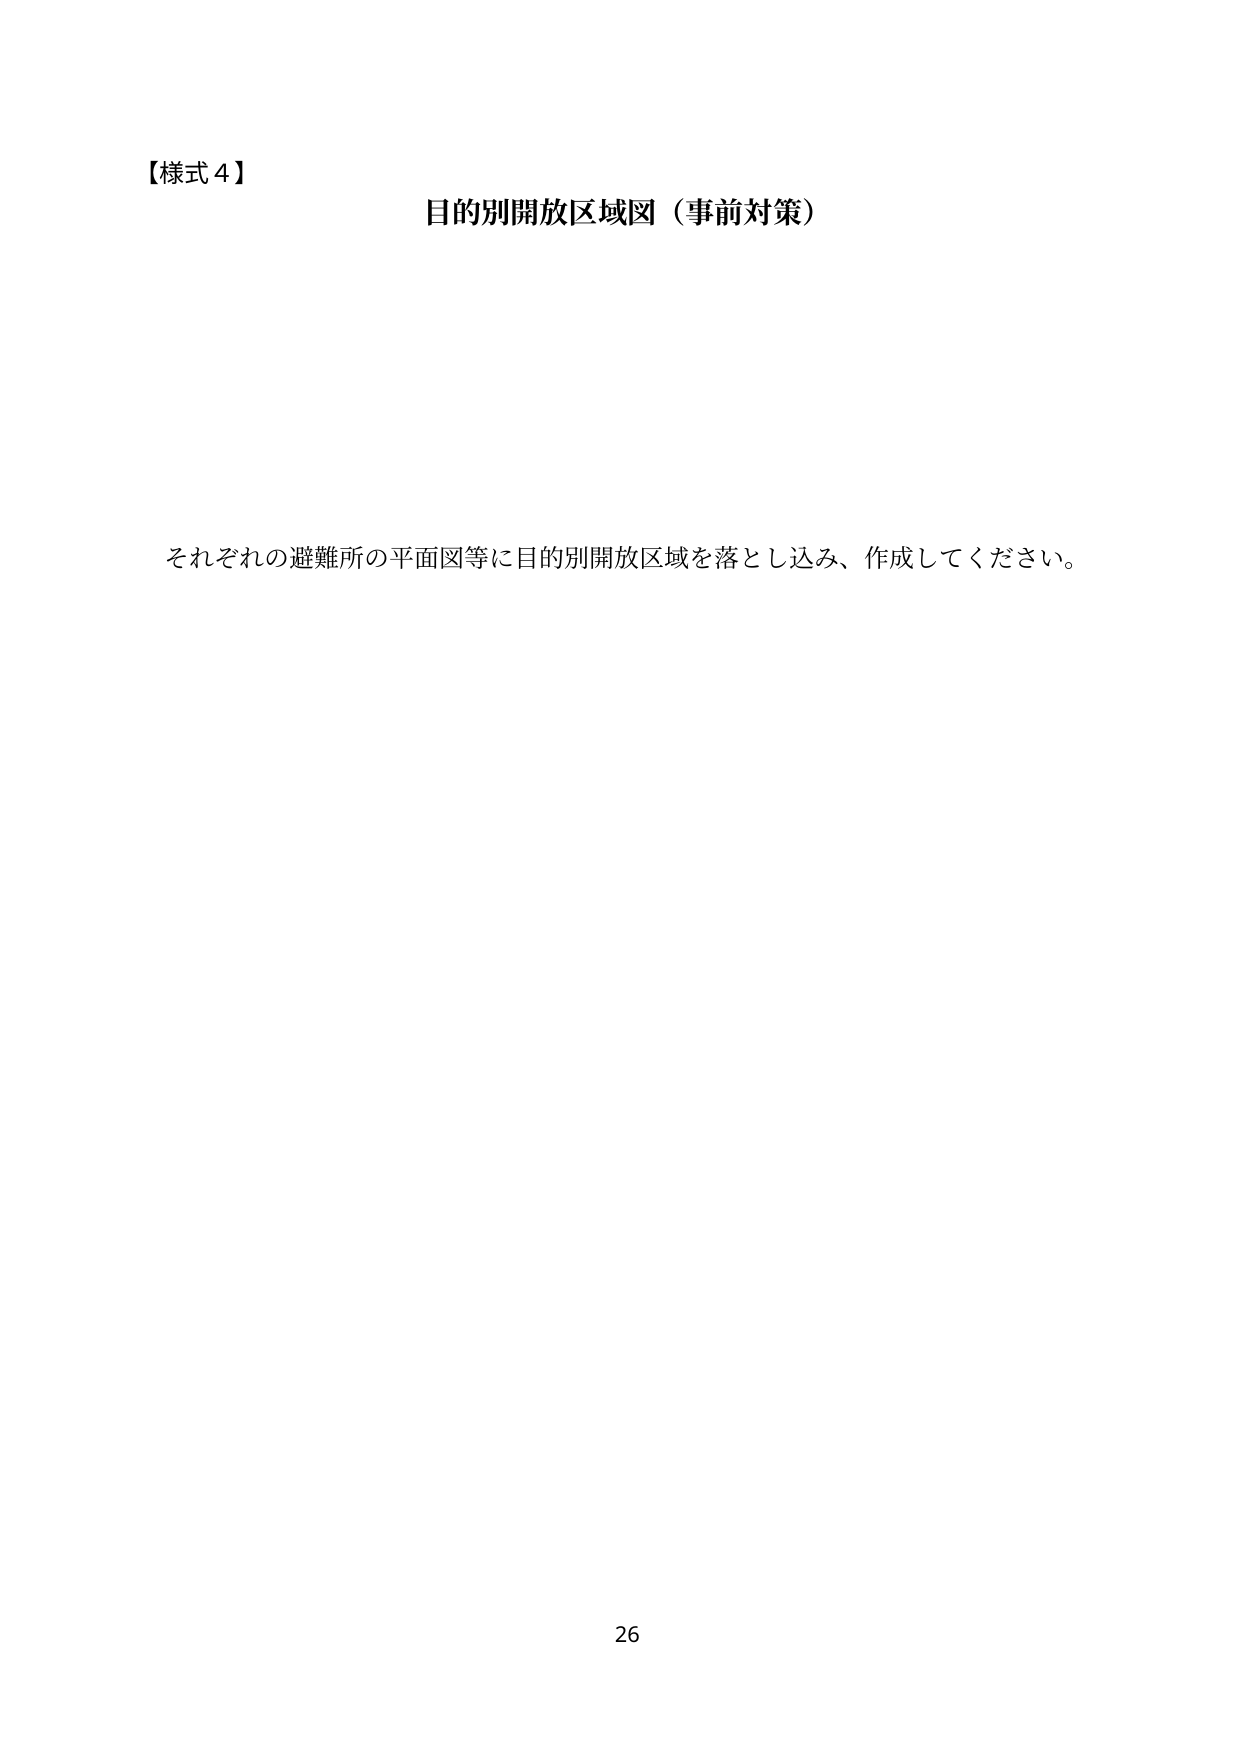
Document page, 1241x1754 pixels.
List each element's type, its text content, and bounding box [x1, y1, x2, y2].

text それぞれの避難所の平面図等に目的別開放区域を落とし込み、作成してください。 [134, 538, 1120, 574]
text 【様式４】 [134, 154, 1120, 190]
text 目的別開放区域図（事前対策） [134, 190, 1120, 232]
